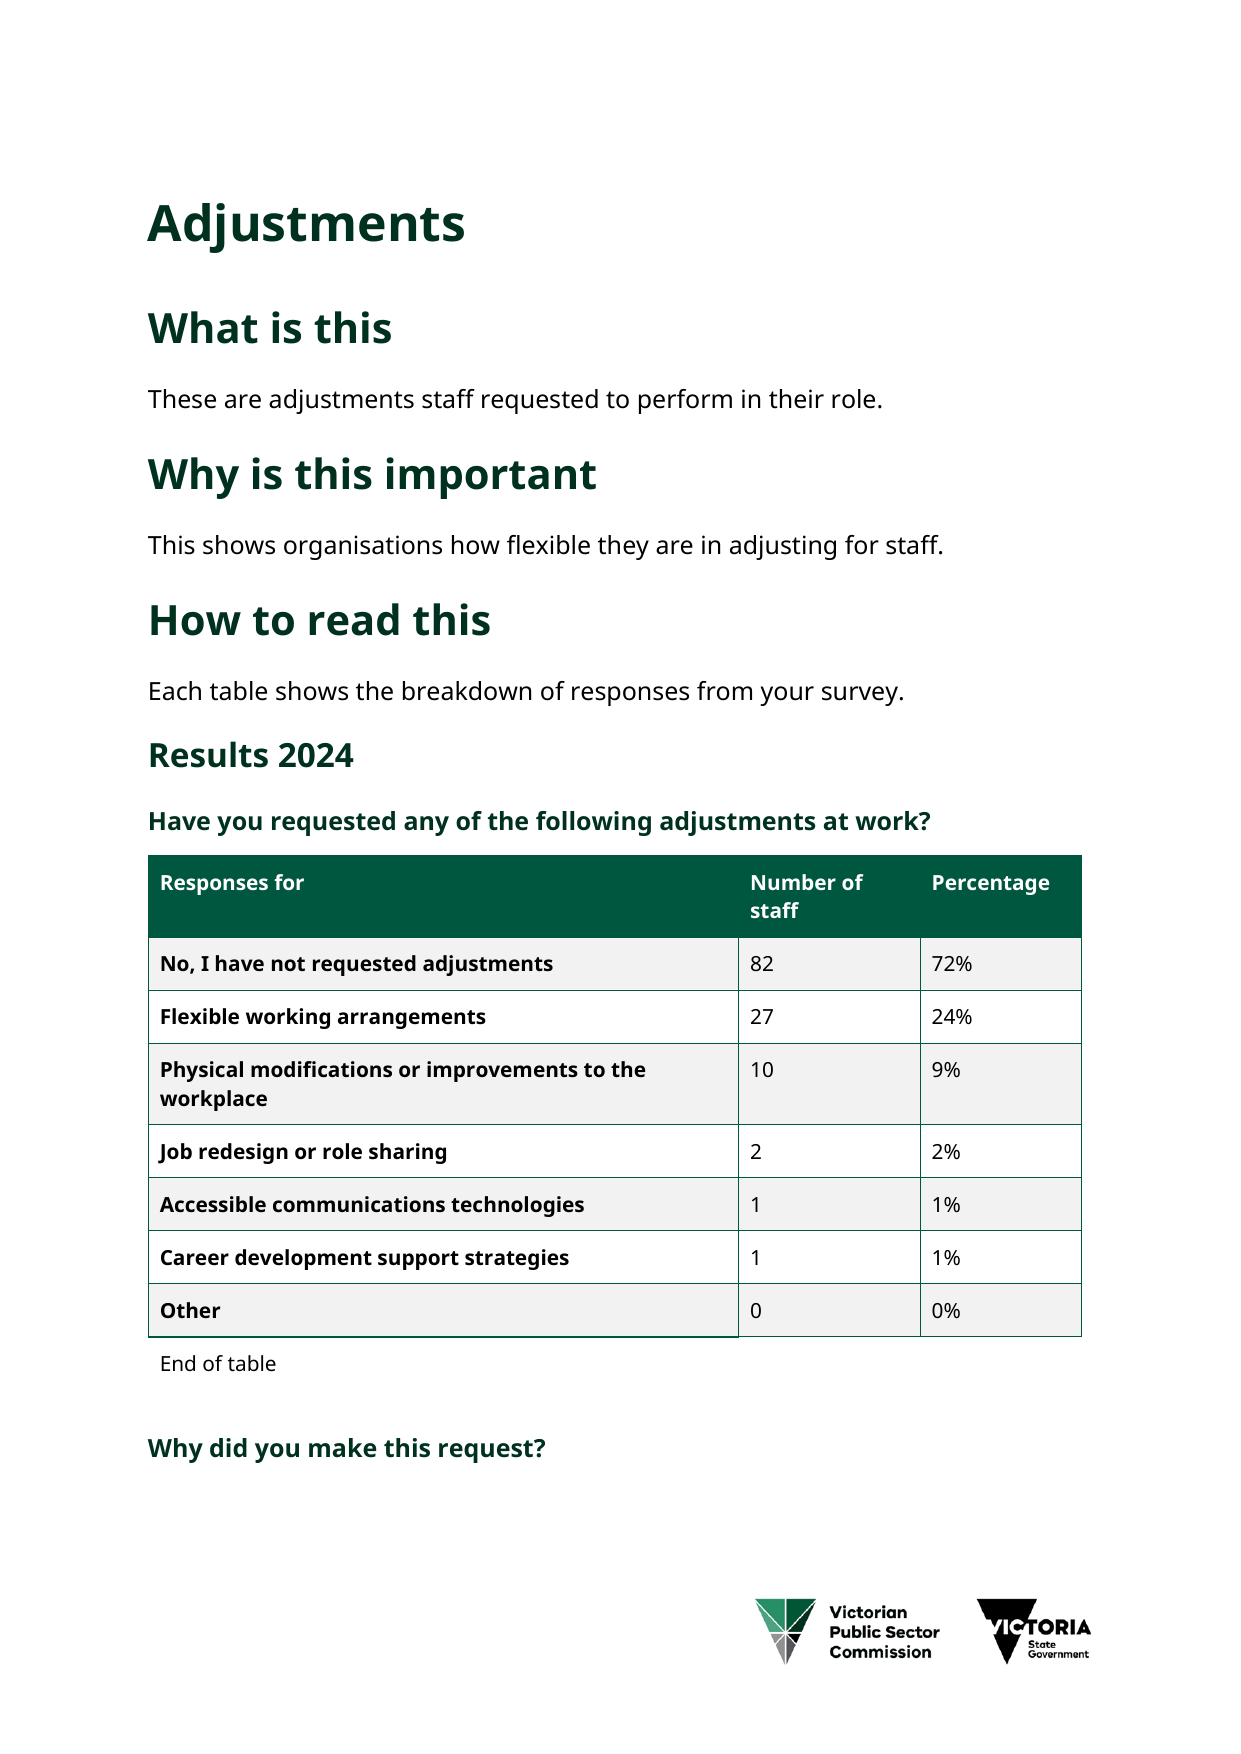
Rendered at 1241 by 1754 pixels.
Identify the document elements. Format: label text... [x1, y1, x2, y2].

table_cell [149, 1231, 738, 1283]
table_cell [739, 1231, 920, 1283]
subtitle What is this [148, 299, 1092, 355]
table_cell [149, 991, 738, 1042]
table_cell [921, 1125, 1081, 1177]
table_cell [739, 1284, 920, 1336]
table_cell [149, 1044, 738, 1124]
subtitle Why did you make this request? [148, 1430, 1092, 1464]
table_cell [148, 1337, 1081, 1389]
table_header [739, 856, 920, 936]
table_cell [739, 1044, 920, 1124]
subtitle Results 2024 [148, 732, 1092, 778]
text Each table shows the breakdown of responses from your survey. [148, 673, 1092, 707]
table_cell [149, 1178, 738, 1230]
subtitle Adjustments [148, 188, 1092, 256]
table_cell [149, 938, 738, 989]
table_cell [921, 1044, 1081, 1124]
subtitle Have you requested any of the following adjustments at work? [148, 803, 1092, 837]
subtitle How to read this [148, 591, 1092, 647]
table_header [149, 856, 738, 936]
picture [754, 1598, 1093, 1666]
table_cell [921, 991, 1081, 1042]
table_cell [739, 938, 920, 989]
text This shows organisations how flexible they are in adjusting for staff. [148, 527, 1092, 561]
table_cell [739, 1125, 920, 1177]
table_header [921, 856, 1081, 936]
text These are adjustments staff requested to perform in their role. [148, 381, 1092, 415]
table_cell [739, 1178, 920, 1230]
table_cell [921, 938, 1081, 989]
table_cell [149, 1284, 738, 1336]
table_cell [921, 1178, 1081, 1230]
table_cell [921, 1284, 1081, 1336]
subtitle Why is this important [148, 444, 1092, 501]
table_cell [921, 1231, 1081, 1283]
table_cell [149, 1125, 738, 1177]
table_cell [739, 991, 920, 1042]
